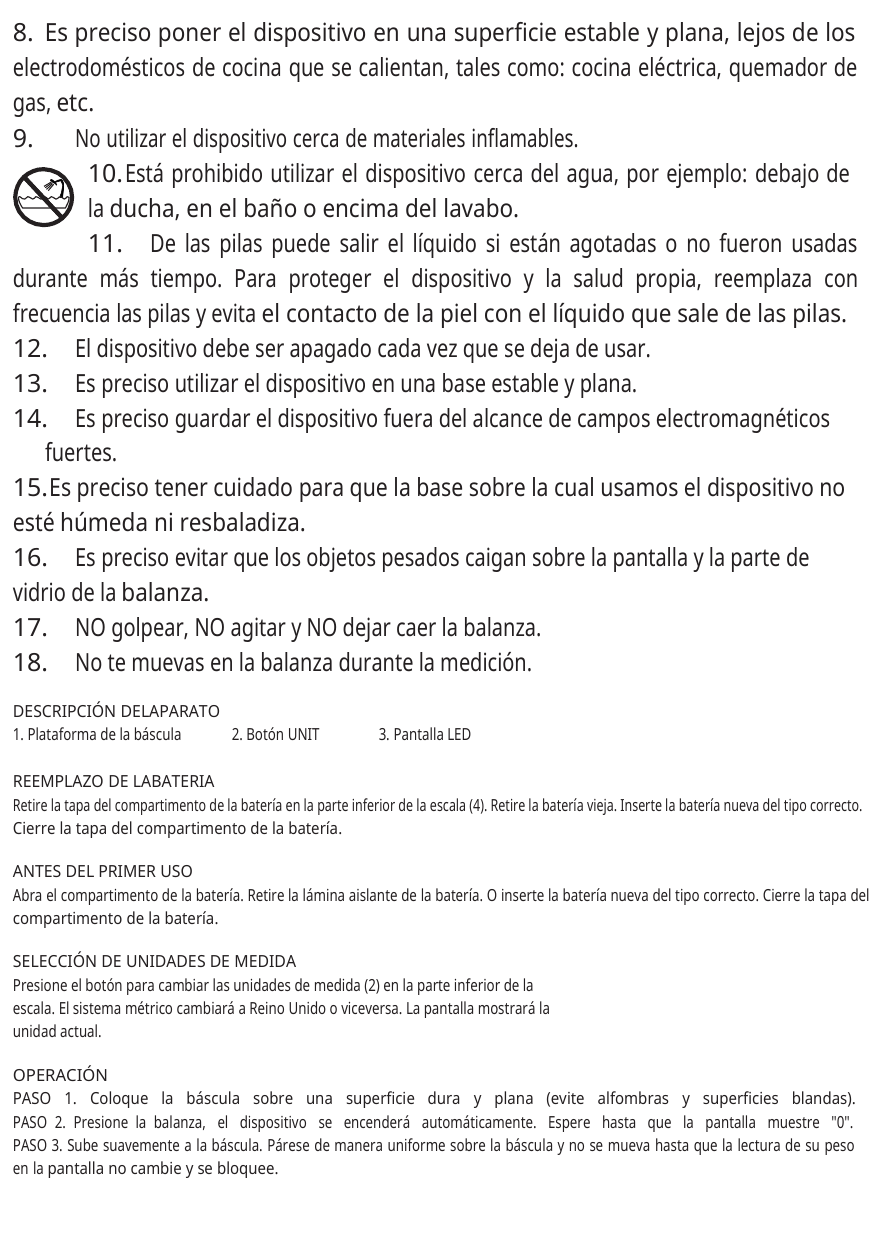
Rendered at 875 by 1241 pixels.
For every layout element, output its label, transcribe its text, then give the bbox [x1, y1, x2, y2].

text Retire la tapa del compartimento de la batería en la parte inferior de la escala (4). Retire la batería vieja. Inserte la batería nueva del tipo correcto. Cierre la tapa del compartimento de la batería. [13, 793, 874, 839]
list Es preciso poner el dispositivo en una superficie estable y plana, lejos de los electrodomésticos de cocina que se calientan, tales como: cocina eléctrica, quemador de gas, etc. [13, 15, 858, 119]
text PASO 1. Coloque la báscula sobre una superficie dura y plana (evite alfombras y superficies blandas). PASO 2. Presione la balanza, el dispositivo se encenderá automáticamente. Espere hasta que la pantalla muestre "0". PASO 3. Sube suavemente a la báscula. Párese de manera uniforme sobre la báscula y no se mueva hasta que la lectura de su peso en la pantalla no cambie y se bloquee. [13, 1087, 856, 1179]
list No utilizar el dispositivo cerca de materiales inflamables. [13, 120, 874, 154]
list De las pilas puede salir el líquido si están agotadas o no fueron usadas durante más tiempo. Para proteger el dispositivo y la salud propia, reemplaza con frecuencia las pilas y evita el contacto de la piel con el líquido que sale de las pilas. [13, 226, 858, 329]
list NO golpear, NO agitar y NO dejar caer la balanza. [13, 610, 874, 644]
text OPERACIÓN [13, 1063, 874, 1086]
list El dispositivo debe ser apagado cada vez que se deja de usar. [13, 331, 874, 365]
text 1. Plataforma de la báscula 2. Botón UNIT 3. Pantalla LED [13, 723, 874, 746]
picture [50, 179, 64, 198]
list Es preciso tener cuidado para que la base sobre la cual usamos el dispositivo no esté húmeda ni resbaladiza. [13, 470, 858, 539]
text ANTES DEL PRIMER USO [13, 860, 874, 883]
list Está prohibido utilizar el dispositivo cerca del agua, por ejemplo: debajo de la ducha, en el baño o encima del lavabo. [88, 155, 858, 224]
list No te muevas en la balanza durante la medición. [13, 645, 874, 679]
text Presione el botón para cambiar las unidades de medida (2) en la parte inferior de la escala. El sistema métrico cambiará a Reino Unido o viceversa. La pantalla mostrará la unidad actual. [13, 973, 564, 1043]
text SELECCIÓN DE UNIDADES DE MEDIDA [13, 950, 874, 973]
text Abra el compartimento de la batería. Retire la lámina aislante de la batería. O inserte la batería nueva del tipo correcto. Cierre la tapa del compartimento de la batería. [13, 883, 874, 929]
list Es preciso guardar el dispositivo fuera del alcance de campos electromagnéticos fuertes. [13, 401, 874, 469]
list Es preciso utilizar el dispositivo en una base estable y plana. [13, 366, 874, 400]
text REEMPLAZO DE LABATERIA [13, 770, 874, 793]
list Es preciso evitar que los objetos pesados caigan sobre la pantalla y la parte de vidrio de la balanza. [13, 540, 858, 609]
text DESCRIPCIÓN DELAPARATO [13, 700, 874, 722]
